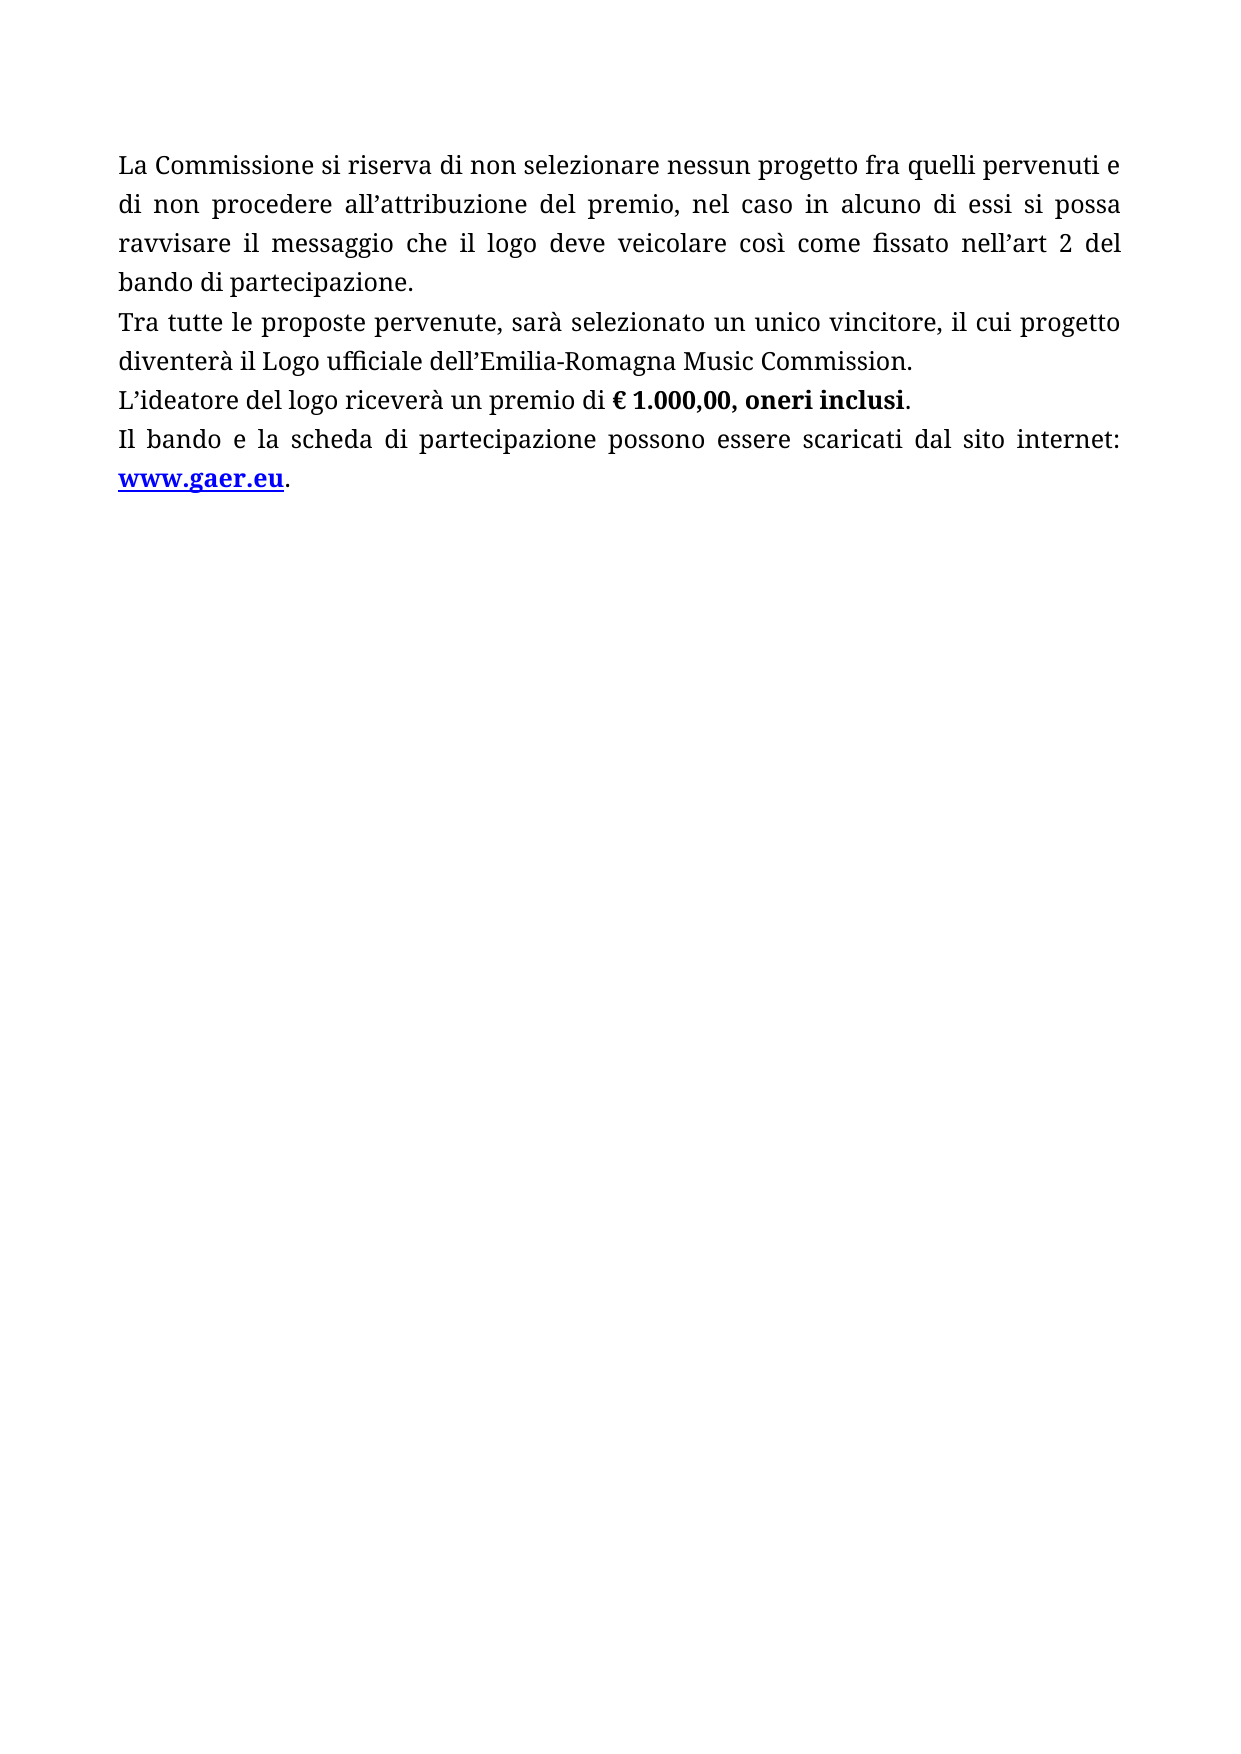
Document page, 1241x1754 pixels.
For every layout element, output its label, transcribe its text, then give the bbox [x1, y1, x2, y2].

text Tra tutte le proposte pervenute, sarà selezionato un unico vincitore, il cui progetto diventerà il Logo ufficiale dell’Emilia-Romagna Music Commission. [118, 304, 1122, 377]
text Il bando e la scheda di partecipazione possono essere scaricati dal sito internet: www.gaer.eu. [118, 422, 1122, 495]
text L’ideatore del logo riceverà un premio di € 1.000,00, oneri inclusi. [118, 383, 1122, 417]
text La Commissione si riserva di non selezionare nessun progetto fra quelli pervenuti e di non procedere all’attribuzione del premio, nel caso in alcuno di essi si possa ravvisare il messaggio che il logo deve veicolare così come fissato nell’art 2 del bando di partecipazione. [118, 148, 1122, 299]
